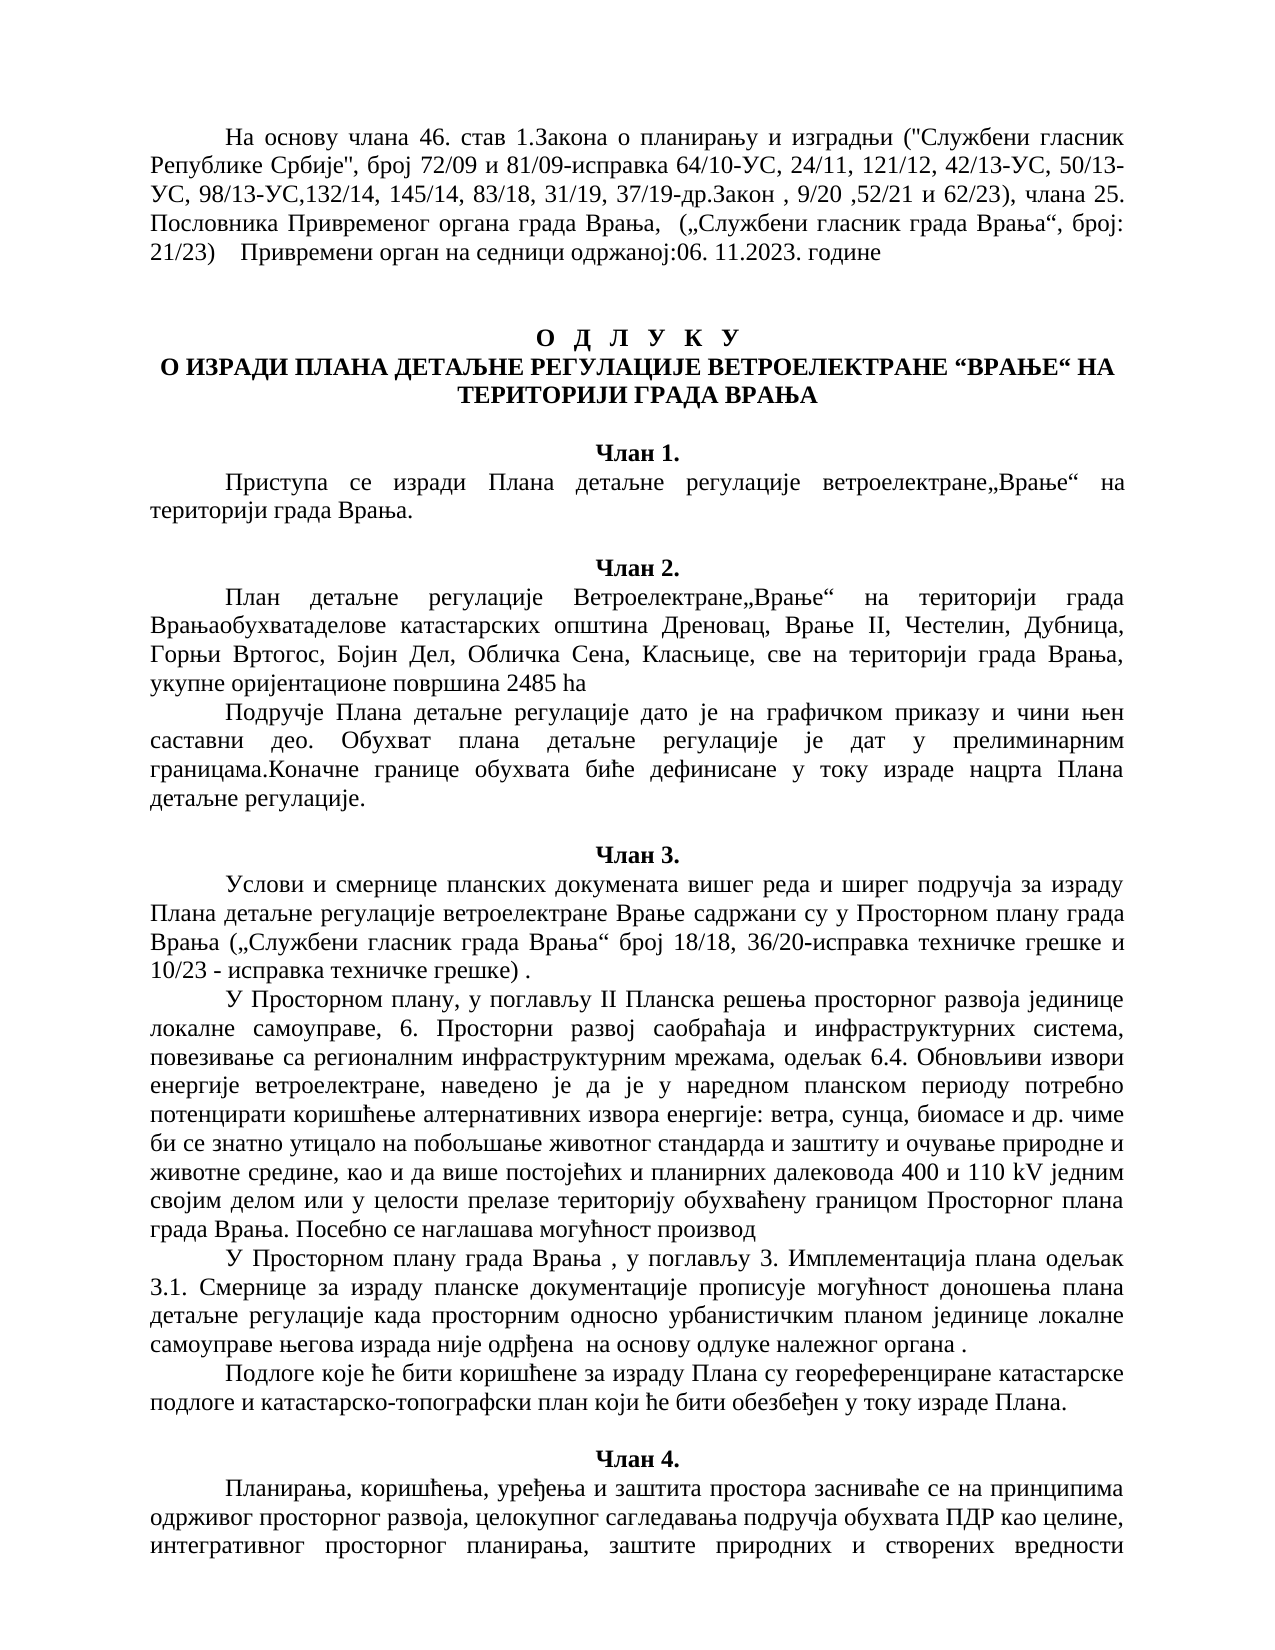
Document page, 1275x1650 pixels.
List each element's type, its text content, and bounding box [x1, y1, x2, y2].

text У Просторном плану града Врања , у поглављу 3. Имплементација плана одељак 3.1. Смернице за израду планске документације прописује могућност доношења плана детаљне регулације када просторним односно урбанистичким планом јединице локалне самоуправе његова израда није одрђена на основу одлуке належног органа . [150, 1243, 1125, 1358]
text Услови и смернице планских докумената вишег реда и ширег подручја за израду Плана детаљне регулације ветроелектране Врање садржани су у Просторном плану града Врања („Службени гласник града Врања“ број 18/18, 36/20-исправка техничке грешке и 10/23 - исправка техничке грешке) . [150, 869, 1125, 984]
text Члан 2. [150, 553, 1125, 582]
text О Д Л У К У [150, 323, 1125, 352]
text На основу члана 46. став 1.Закона о планирању и изградњи (''Службени гласник Републике Србије'', број 72/09 и 81/09-исправка 64/10-УС, 24/11, 121/12, 42/13-УС, 50/13-УС, 98/13-УС,132/14, 145/14, 83/18, 31/19, 37/19-др.Закон , 9/20 ,52/21 и 62/23), члана 25. Пословника Привременог органа града Врања, („Службени гласник града Врања“, број: 21/23) Привремени орган на седници одржаној:06. 11.2023. године [150, 122, 1125, 266]
text У Просторном плану, у поглављу II Планска решења просторног развоја јединице локалне самоуправе, 6. Просторни развој саобраћаја и инфраструктурних система, повезивање са регионалним инфраструктурним мрежама, одељак 6.4. Обновљиви извори енергије ветроелектране, наведено је да је у наредном планском периоду потребно потенцирати коришћење алтернативних извора енергије: ветра, сунца, биомасе и др. чиме би се знатно утицало на побољшање животног стандарда и заштиту и очување природне и животне средине, као и да више постојећих и планирних далековода 400 и 110 kV једним својим делом или у целости прелазе територију обухваћену границом Просторног плана града Врања. Посебно се наглашава могућност производ [150, 984, 1125, 1243]
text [150, 1473, 1125, 1559]
text Подручје Плана детаљне регулације дато је на графичком приказу и чини њен саставни део. Обухват плана детаљне регулације је дат у прелиминарним границама.Коначне границе обухвата биће дефинисане у току израде нацрта Плана детаљне регулације. [150, 697, 1125, 812]
text Члан 3. [150, 841, 1125, 869]
text Подлоге које ће бити коришћене за израду Плана су геореференциране катастарске подлоге и катастарско-топографски план који ће бити обезбеђен у току израде Плана. [150, 1358, 1125, 1416]
text О ИЗРАДИ ПЛАНА ДЕТАЉНЕ РЕГУЛАЦИЈЕ ВЕТРОЕЛЕКТРАНЕ “ВРАЊЕ“ НА ТЕРИТОРИЈИ ГРАДА ВРАЊА [150, 352, 1125, 409]
text Члан 1. [150, 438, 1125, 467]
text План детаљне регулације Ветроелектране„Врање“ на територији града Врањаобухватаделове катастарских општина Дреновац, Врање II, Честелин, Дубница, Горњи Вртогос, Бојин Дел, Обличка Сена, Класњице, све на територији града Врања, укупне оријентационе површина 2485 ha [150, 582, 1125, 697]
text Приступа се изради Плана детаљне регулације ветроелектране„Врање“ на територији града Врања. [150, 467, 1125, 524]
text Члан 4. [150, 1444, 1125, 1473]
